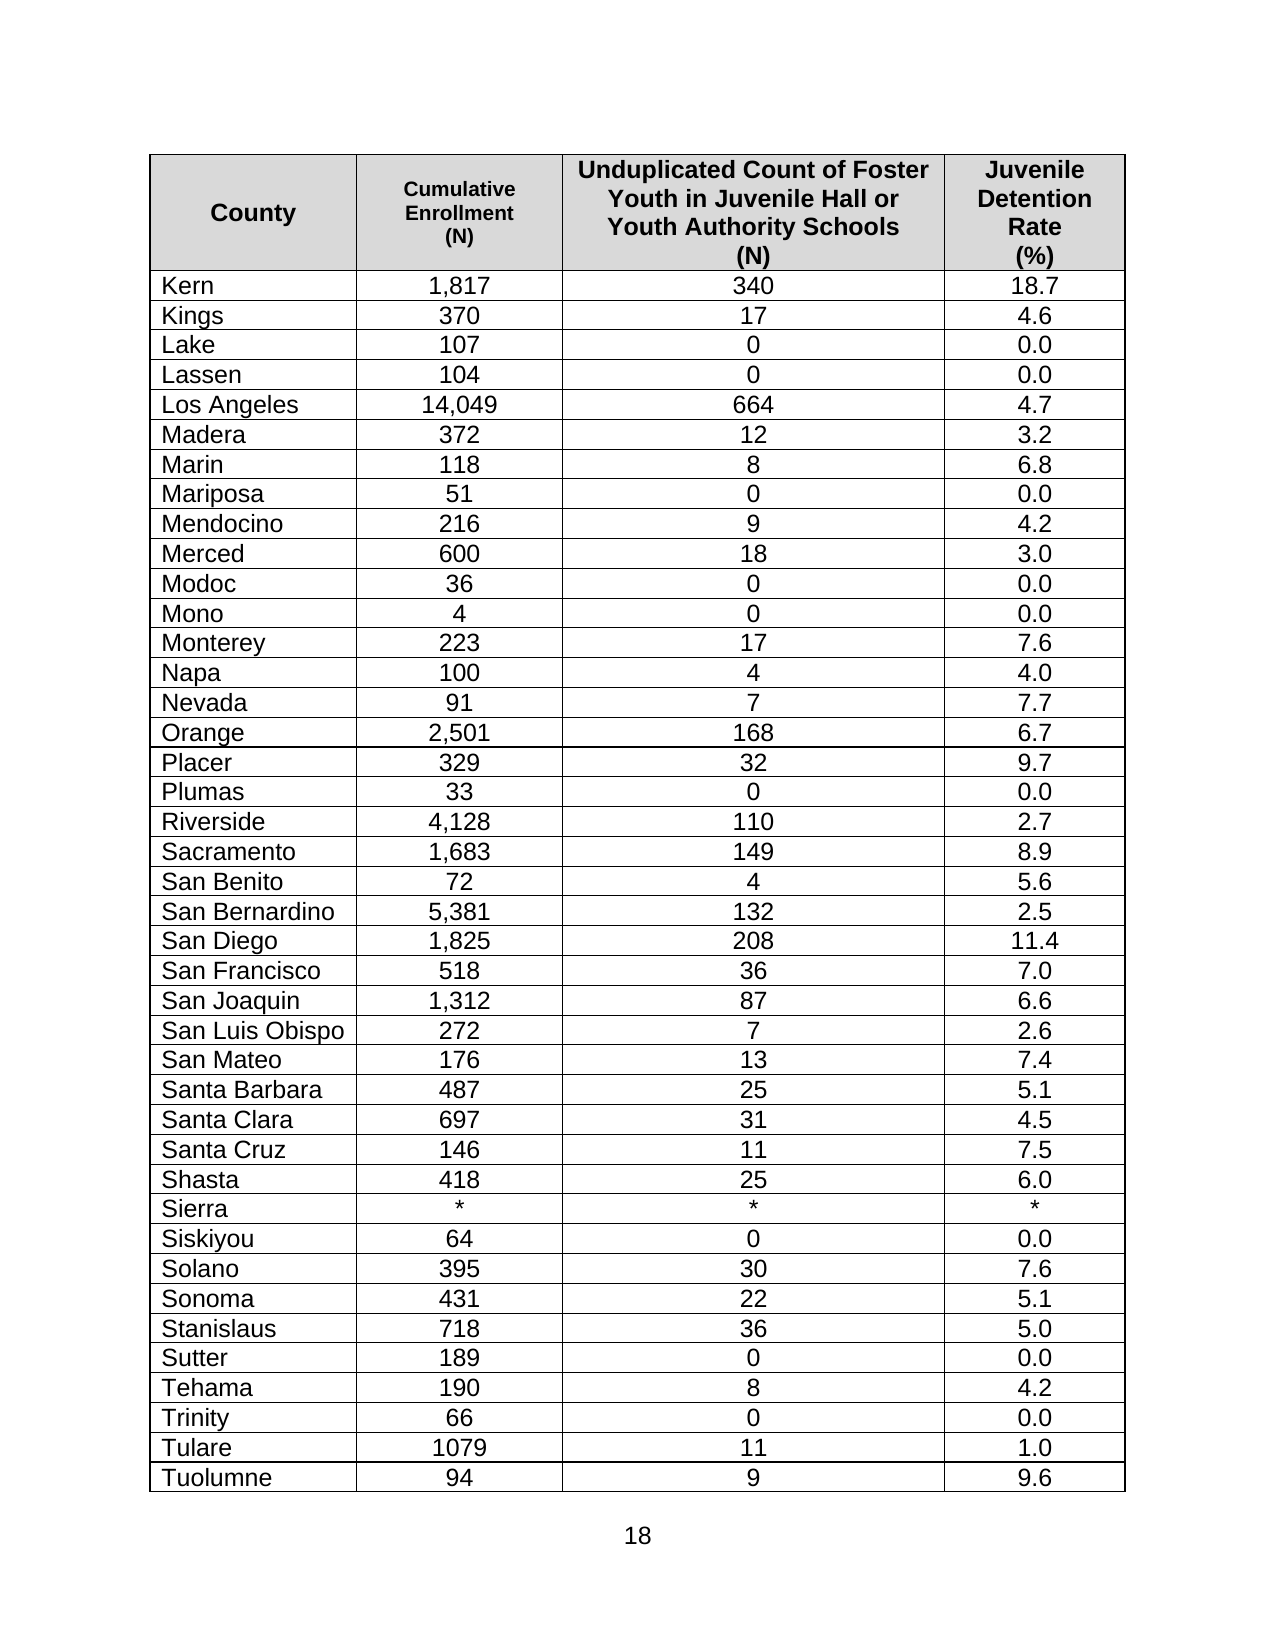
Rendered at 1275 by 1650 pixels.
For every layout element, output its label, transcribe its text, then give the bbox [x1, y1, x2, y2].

table_cell 216 [357, 509, 562, 538]
table_cell 146 [357, 1135, 562, 1163]
table_cell 372 [357, 420, 562, 448]
table_cell San Benito [151, 867, 356, 895]
table_cell San Joaquin [151, 986, 356, 1014]
table_cell 36 [563, 1314, 944, 1342]
table_cell 418 [357, 1165, 562, 1193]
table_cell 9.7 [945, 748, 1124, 776]
table_cell 0 [563, 777, 944, 806]
table_cell 87 [563, 986, 944, 1014]
table_cell 7 [563, 1016, 944, 1044]
table_cell 0 [563, 360, 944, 389]
table_cell 31 [563, 1105, 944, 1134]
table_cell 66 [357, 1403, 562, 1432]
table_cell 4.5 [945, 1105, 1124, 1134]
table_cell Solano [151, 1254, 356, 1283]
table_cell 329 [357, 748, 562, 776]
table_cell 13 [563, 1045, 944, 1074]
table_cell 11 [563, 1135, 944, 1163]
table_cell 2,501 [357, 718, 562, 746]
table_cell 4 [563, 867, 944, 895]
table_cell 4 [357, 599, 562, 627]
table_cell 6.6 [945, 986, 1124, 1014]
table_cell 4.6 [945, 301, 1124, 329]
table_cell 9 [563, 509, 944, 538]
table_cell 5.1 [945, 1284, 1124, 1312]
table_cell 25 [563, 1075, 944, 1104]
table_cell 8 [563, 1373, 944, 1402]
table_cell 7.6 [945, 628, 1124, 657]
table_cell 0.0 [945, 1403, 1124, 1432]
table_cell 518 [357, 956, 562, 985]
table_cell 149 [563, 837, 944, 866]
table_cell Santa Barbara [151, 1075, 356, 1104]
table_cell Kings [151, 301, 356, 329]
table_cell Shasta [151, 1165, 356, 1193]
table_cell 100 [357, 658, 562, 687]
table_cell Tehama [151, 1373, 356, 1402]
table_cell Tulare [151, 1433, 356, 1461]
table_cell 4,128 [357, 807, 562, 836]
table_cell 7.4 [945, 1045, 1124, 1074]
table_cell Tuolumne [151, 1463, 356, 1491]
table_cell 3.2 [945, 420, 1124, 448]
table_cell * [563, 1194, 944, 1223]
table_cell 1,683 [357, 837, 562, 866]
table_cell 1,825 [357, 926, 562, 955]
table_cell Monterey [151, 628, 356, 657]
table_cell 2.6 [945, 1016, 1124, 1044]
table_cell 11.4 [945, 926, 1124, 955]
table_cell 94 [357, 1463, 562, 1491]
table_cell 6.0 [945, 1165, 1124, 1193]
table_cell 2.5 [945, 896, 1124, 925]
table_cell 18.7 [945, 271, 1124, 299]
table_cell 132 [563, 896, 944, 925]
table_cell Sacramento [151, 837, 356, 866]
table_cell 36 [357, 569, 562, 597]
table_cell 0.0 [945, 1343, 1124, 1372]
table_cell 64 [357, 1224, 562, 1253]
table_cell Mendocino [151, 509, 356, 538]
table_cell Los Angeles [151, 390, 356, 419]
table_cell 395 [357, 1254, 562, 1283]
table_cell 9.6 [945, 1463, 1124, 1491]
table_cell 223 [357, 628, 562, 657]
table_cell 7 [563, 688, 944, 717]
table_cell 4 [563, 658, 944, 687]
table_cell 104 [357, 360, 562, 389]
table_cell 4.2 [945, 509, 1124, 538]
table_cell 7.0 [945, 956, 1124, 985]
table_cell Sonoma [151, 1284, 356, 1312]
table_cell 4.0 [945, 658, 1124, 687]
table_cell 30 [563, 1254, 944, 1283]
table_cell San Mateo [151, 1045, 356, 1074]
table_cell 718 [357, 1314, 562, 1342]
table_cell 4.2 [945, 1373, 1124, 1402]
table_cell 0 [563, 1224, 944, 1253]
table_cell 3.0 [945, 539, 1124, 568]
table_cell 0.0 [945, 330, 1124, 359]
table_cell 107 [357, 330, 562, 359]
table_cell 5.1 [945, 1075, 1124, 1104]
table_cell 14,049 [357, 390, 562, 419]
table_cell 0.0 [945, 1224, 1124, 1253]
table_cell 0 [563, 1403, 944, 1432]
table_cell 5,381 [357, 896, 562, 925]
table_cell 7.6 [945, 1254, 1124, 1283]
table_cell 0 [563, 330, 944, 359]
table_cell Sutter [151, 1343, 356, 1372]
table_cell 176 [357, 1045, 562, 1074]
table_cell Trinity [151, 1403, 356, 1432]
table_cell 0.0 [945, 599, 1124, 627]
table_cell Stanislaus [151, 1314, 356, 1342]
table_cell 2.7 [945, 807, 1124, 836]
table_cell Madera [151, 420, 356, 448]
table_cell 1,817 [357, 271, 562, 299]
table_cell 12 [563, 420, 944, 448]
table_cell 168 [563, 718, 944, 746]
table_cell Santa Clara [151, 1105, 356, 1134]
table_header Unduplicated Count of Foster Youth in Juvenile Hall or Youth Authority Schools (N) [563, 155, 944, 270]
table_cell 0.0 [945, 569, 1124, 597]
table_header Cumulative Enrollment (N) [357, 155, 562, 270]
table_cell Riverside [151, 807, 356, 836]
table_cell 0 [563, 599, 944, 627]
table_cell 91 [357, 688, 562, 717]
table_cell 110 [563, 807, 944, 836]
table_cell 25 [563, 1165, 944, 1193]
table_cell 1,312 [357, 986, 562, 1014]
table_cell 697 [357, 1105, 562, 1134]
table_cell 8 [563, 450, 944, 478]
table_cell 0.0 [945, 479, 1124, 508]
table_cell * [357, 1194, 562, 1223]
table_cell San Diego [151, 926, 356, 955]
table_cell Sierra [151, 1194, 356, 1223]
table_cell 4.7 [945, 390, 1124, 419]
table_cell 600 [357, 539, 562, 568]
table_cell Lassen [151, 360, 356, 389]
table_cell Marin [151, 450, 356, 478]
table_cell 664 [563, 390, 944, 419]
table_cell San Luis Obispo [151, 1016, 356, 1044]
table_cell 72 [357, 867, 562, 895]
table_cell 0.0 [945, 777, 1124, 806]
table_cell 208 [563, 926, 944, 955]
table_cell 189 [357, 1343, 562, 1372]
table_cell 0.0 [945, 360, 1124, 389]
table_cell Kern [151, 271, 356, 299]
table_cell Santa Cruz [151, 1135, 356, 1163]
table_cell Plumas [151, 777, 356, 806]
table_cell 17 [563, 301, 944, 329]
table_cell 9 [563, 1463, 944, 1491]
table_cell 32 [563, 748, 944, 776]
table_header County [151, 155, 356, 270]
table_cell Mono [151, 599, 356, 627]
table_cell 0 [563, 1343, 944, 1372]
table_cell 8.9 [945, 837, 1124, 866]
table_cell Mariposa [151, 479, 356, 508]
table_cell 190 [357, 1373, 562, 1402]
table_cell 5.6 [945, 867, 1124, 895]
table_header Juvenile Detention Rate (%) [945, 155, 1124, 270]
table_cell 17 [563, 628, 944, 657]
table_cell * [945, 1194, 1124, 1223]
table_cell 370 [357, 301, 562, 329]
table_cell Orange [151, 718, 356, 746]
table_cell 431 [357, 1284, 562, 1312]
table_cell 7.7 [945, 688, 1124, 717]
table_cell 6.8 [945, 450, 1124, 478]
table_cell 340 [563, 271, 944, 299]
table_cell 5.0 [945, 1314, 1124, 1342]
table_cell 18 [563, 539, 944, 568]
table_cell 7.5 [945, 1135, 1124, 1163]
table_cell Nevada [151, 688, 356, 717]
table_cell 1079 [357, 1433, 562, 1461]
table_cell 118 [357, 450, 562, 478]
table_cell 487 [357, 1075, 562, 1104]
table_cell San Francisco [151, 956, 356, 985]
table_cell 11 [563, 1433, 944, 1461]
table_cell 33 [357, 777, 562, 806]
table_cell 6.7 [945, 718, 1124, 746]
table_cell Placer [151, 748, 356, 776]
table_cell Merced [151, 539, 356, 568]
table_cell 22 [563, 1284, 944, 1312]
table_cell San Bernardino [151, 896, 356, 925]
table_cell 51 [357, 479, 562, 508]
table_cell Modoc [151, 569, 356, 597]
table_cell 0 [563, 479, 944, 508]
table_cell 0 [563, 569, 944, 597]
table_cell Siskiyou [151, 1224, 356, 1253]
table_cell 272 [357, 1016, 562, 1044]
table_cell 1.0 [945, 1433, 1124, 1461]
table_cell Lake [151, 330, 356, 359]
table_cell 36 [563, 956, 944, 985]
table_cell Napa [151, 658, 356, 687]
